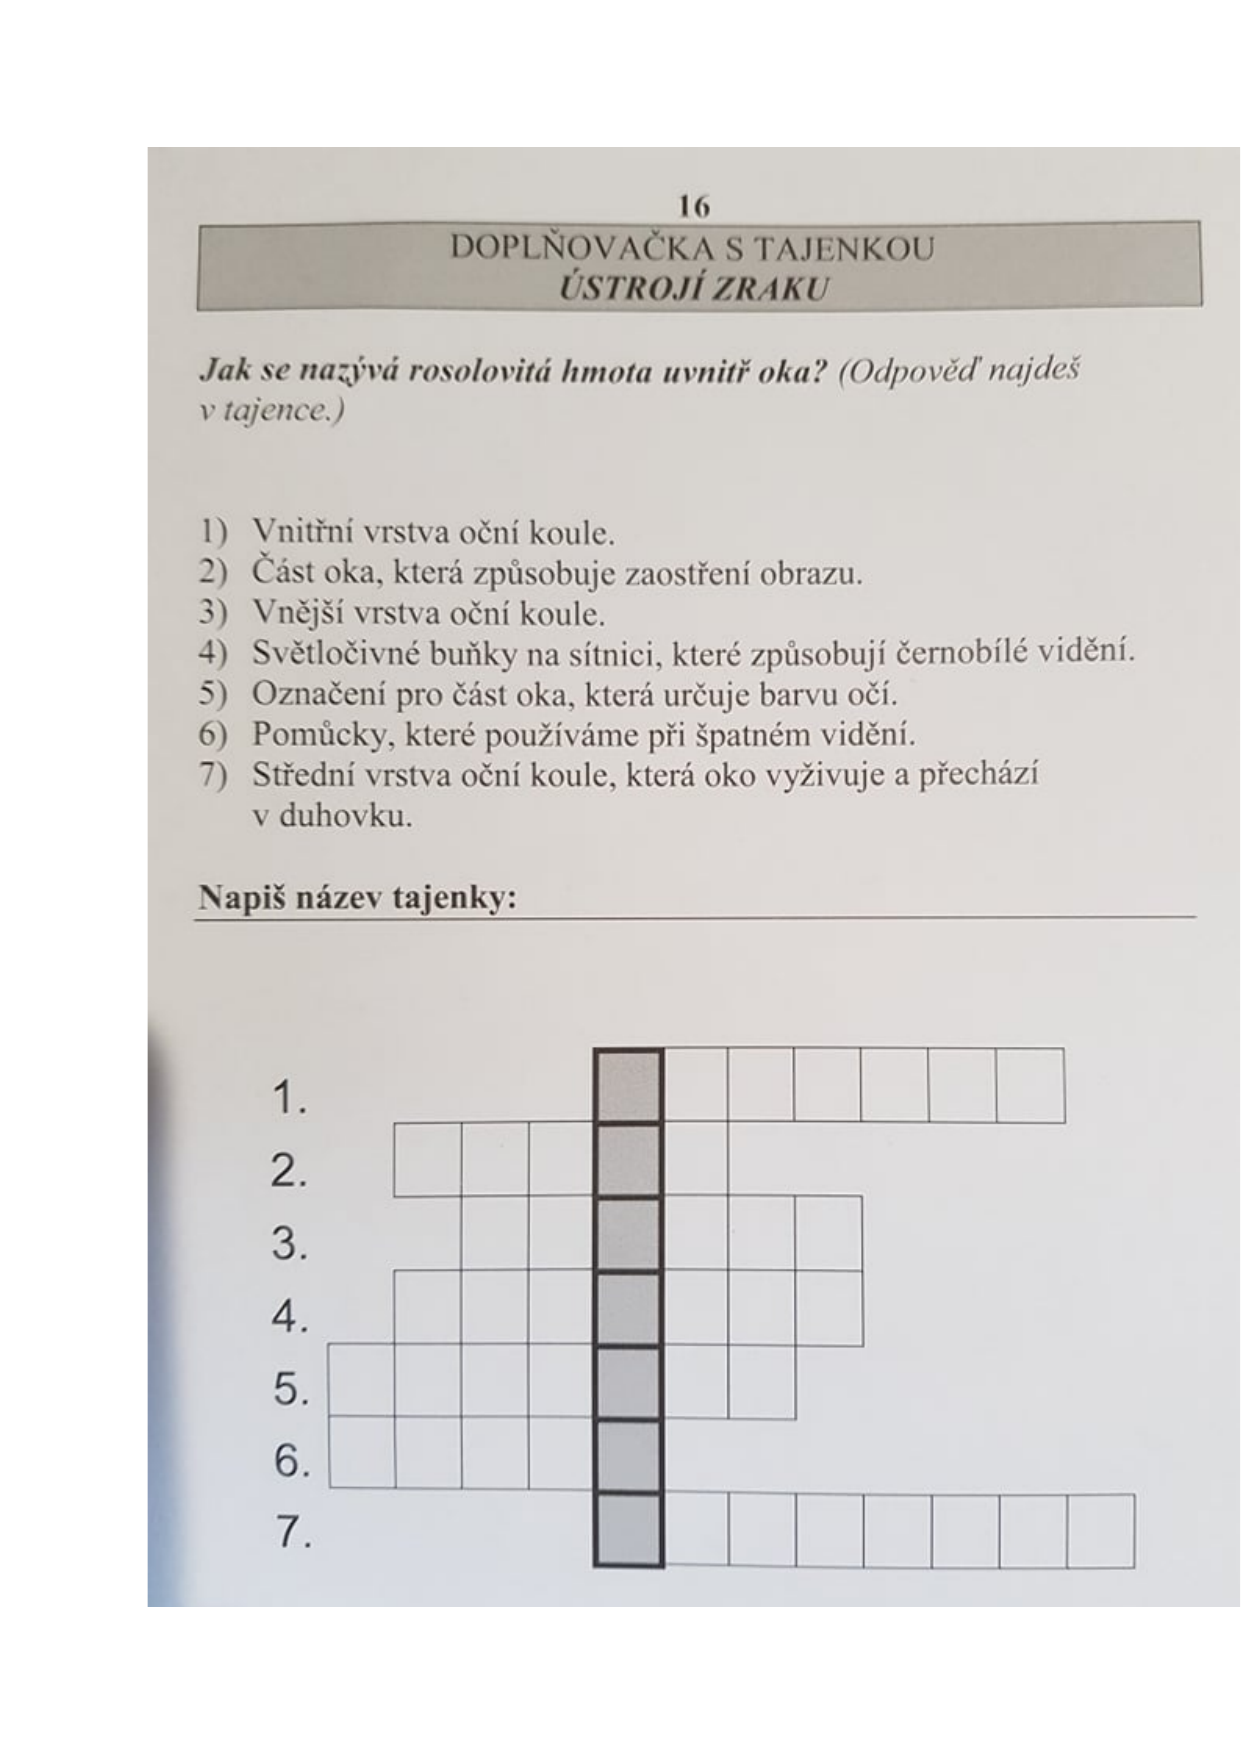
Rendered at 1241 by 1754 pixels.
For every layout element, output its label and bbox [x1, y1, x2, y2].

picture [147, 147, 1241, 1607]
